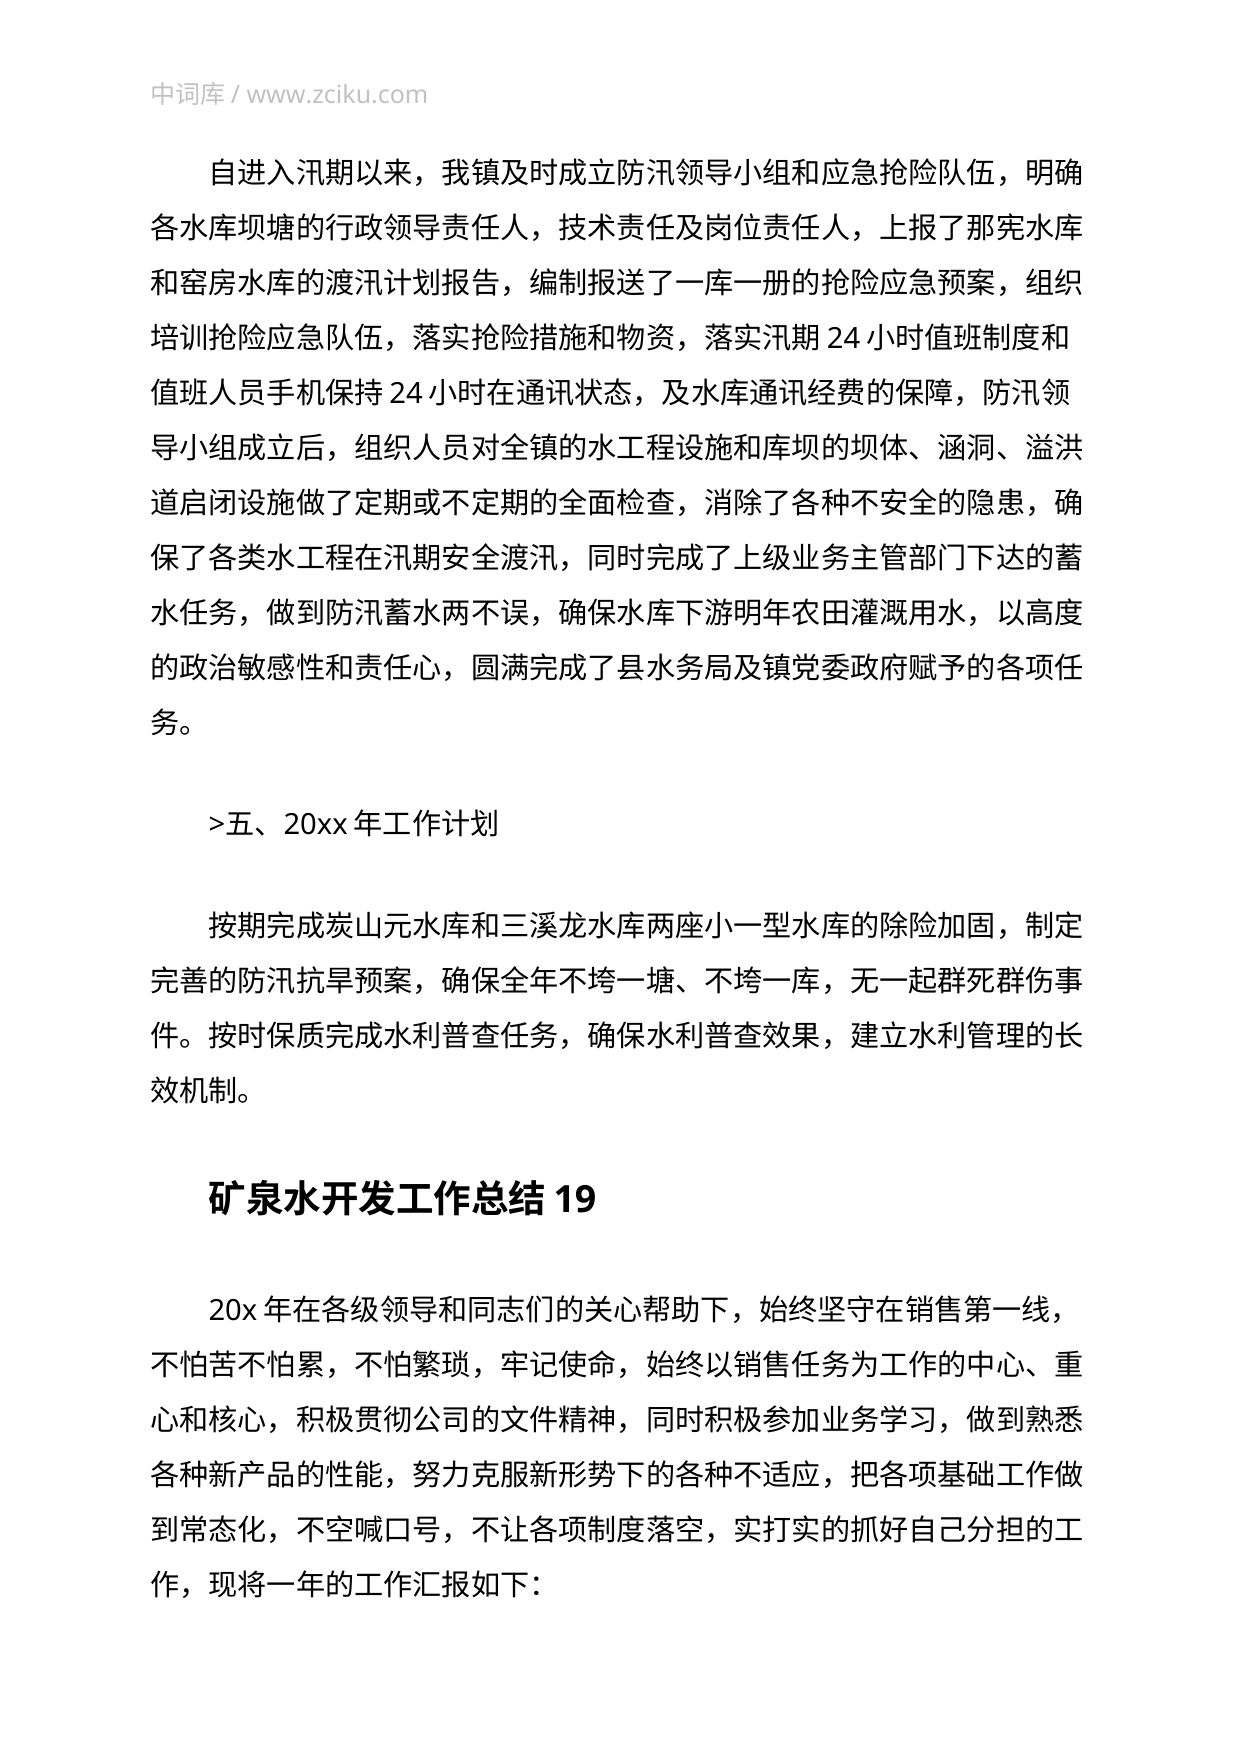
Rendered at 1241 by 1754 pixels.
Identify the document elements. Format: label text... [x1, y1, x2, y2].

text 按期完成炭山元水库和三溪龙水库两座小一型水库的除险加固，制定完善的防汛抗旱预案，确保全年不垮一塘、不垮一库，无一起群死群伤事件。按时保质完成水利普查任务，确保水利普查效果，建立水利管理的长效机制。 [150, 903, 1090, 1110]
text 矿泉水开发工作总结19 [150, 1169, 1090, 1224]
text 自进入汛期以来，我镇及时成立防汛领导小组和应急抢险队伍，明确各水库坝塘的行政领导责任人，技术责任及岗位责任人，上报了那宪水库和窑房水库的渡汛计划报告，编制报送了一库一册的抢险应急预案，组织培训抢险应急队伍，落实抢险措施和物资，落实汛期24小时值班制度和值班人员手机保持24小时在通讯状态，及水库通讯经费的保障，防汛领导小组成立后，组织人员对全镇的水工程设施和库坝的坝体、涵洞、溢洪道启闭设施做了定期或不定期的全面检查，消除了各种不安全的隐患，确保了各类水工程在汛期安全渡汛，同时完成了上级业务主管部门下达的蓄水任务，做到防汛蓄水两不误，确保水库下游明年农田灌溉用水，以高度的政治敏感性和责任心，圆满完成了县水务局及镇党委政府赋予的各项任务。 [150, 150, 1090, 741]
text >五、20xx年工作计划 [150, 801, 1090, 843]
text 20x年在各级领导和同志们的关心帮助下，始终坚守在销售第一线，不怕苦不怕累，不怕繁琐，牢记使命，始终以销售任务为工作的中心、重心和核心，积极贯彻公司的文件精神，同时积极参加业务学习，做到熟悉各种新产品的性能，努力克服新形势下的各种不适应，把各项基础工作做到常态化，不空喊口号，不让各项制度落空，实打实的抓好自己分担的工作，现将一年的工作汇报如下： [150, 1287, 1090, 1604]
